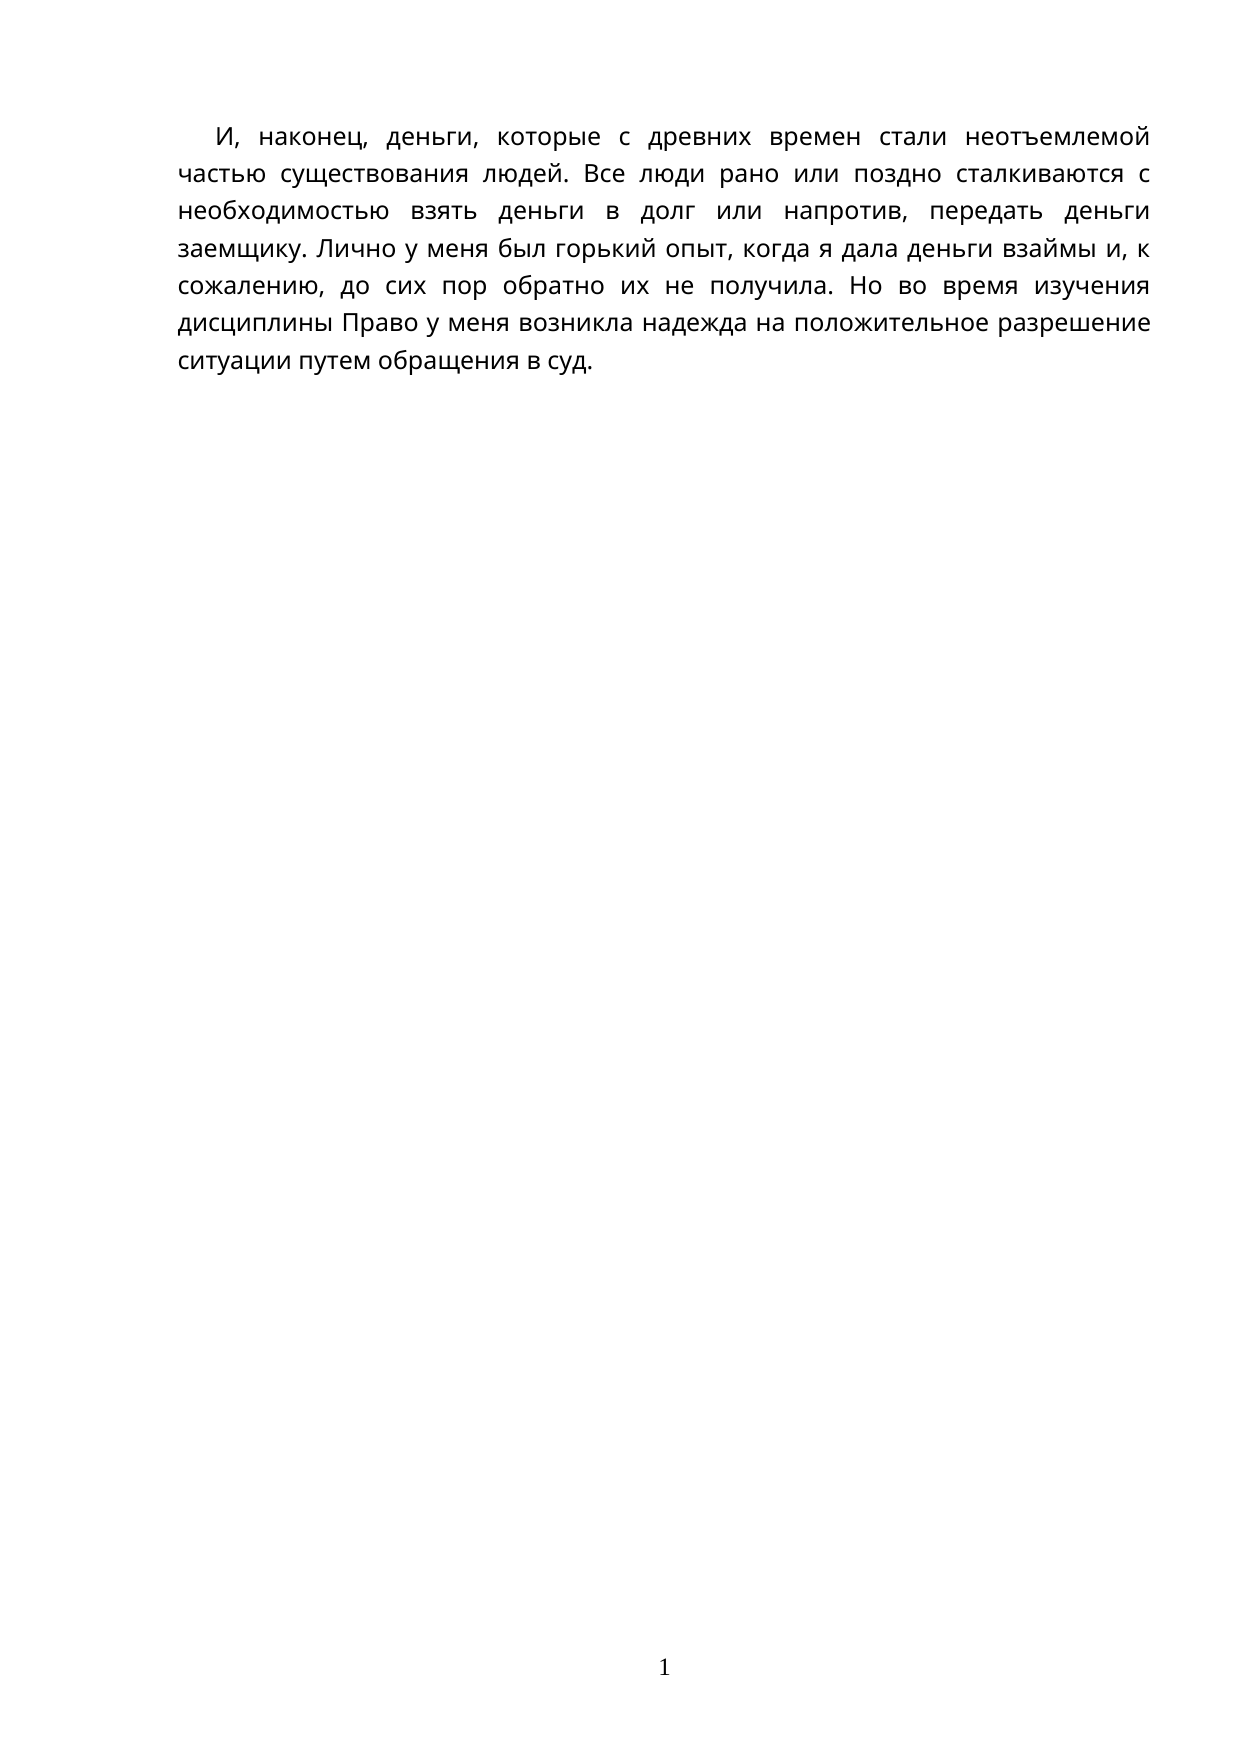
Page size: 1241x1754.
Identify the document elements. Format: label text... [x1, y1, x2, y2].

text И, наконец, деньги, которые с древних времен стали неотъемлемой частью существования людей. Все люди рано или поздно сталкиваются с необходимостью взять деньги в долг или напротив, передать деньги заемщику. Лично у меня был горький опыт, когда я дала деньги взаймы и, к сожалению, до сих пор обратно их не получила. Но во время изучения дисциплины Право у меня возникла надежда на положительное разрешение ситуации путем обращения в суд. [177, 118, 1152, 377]
